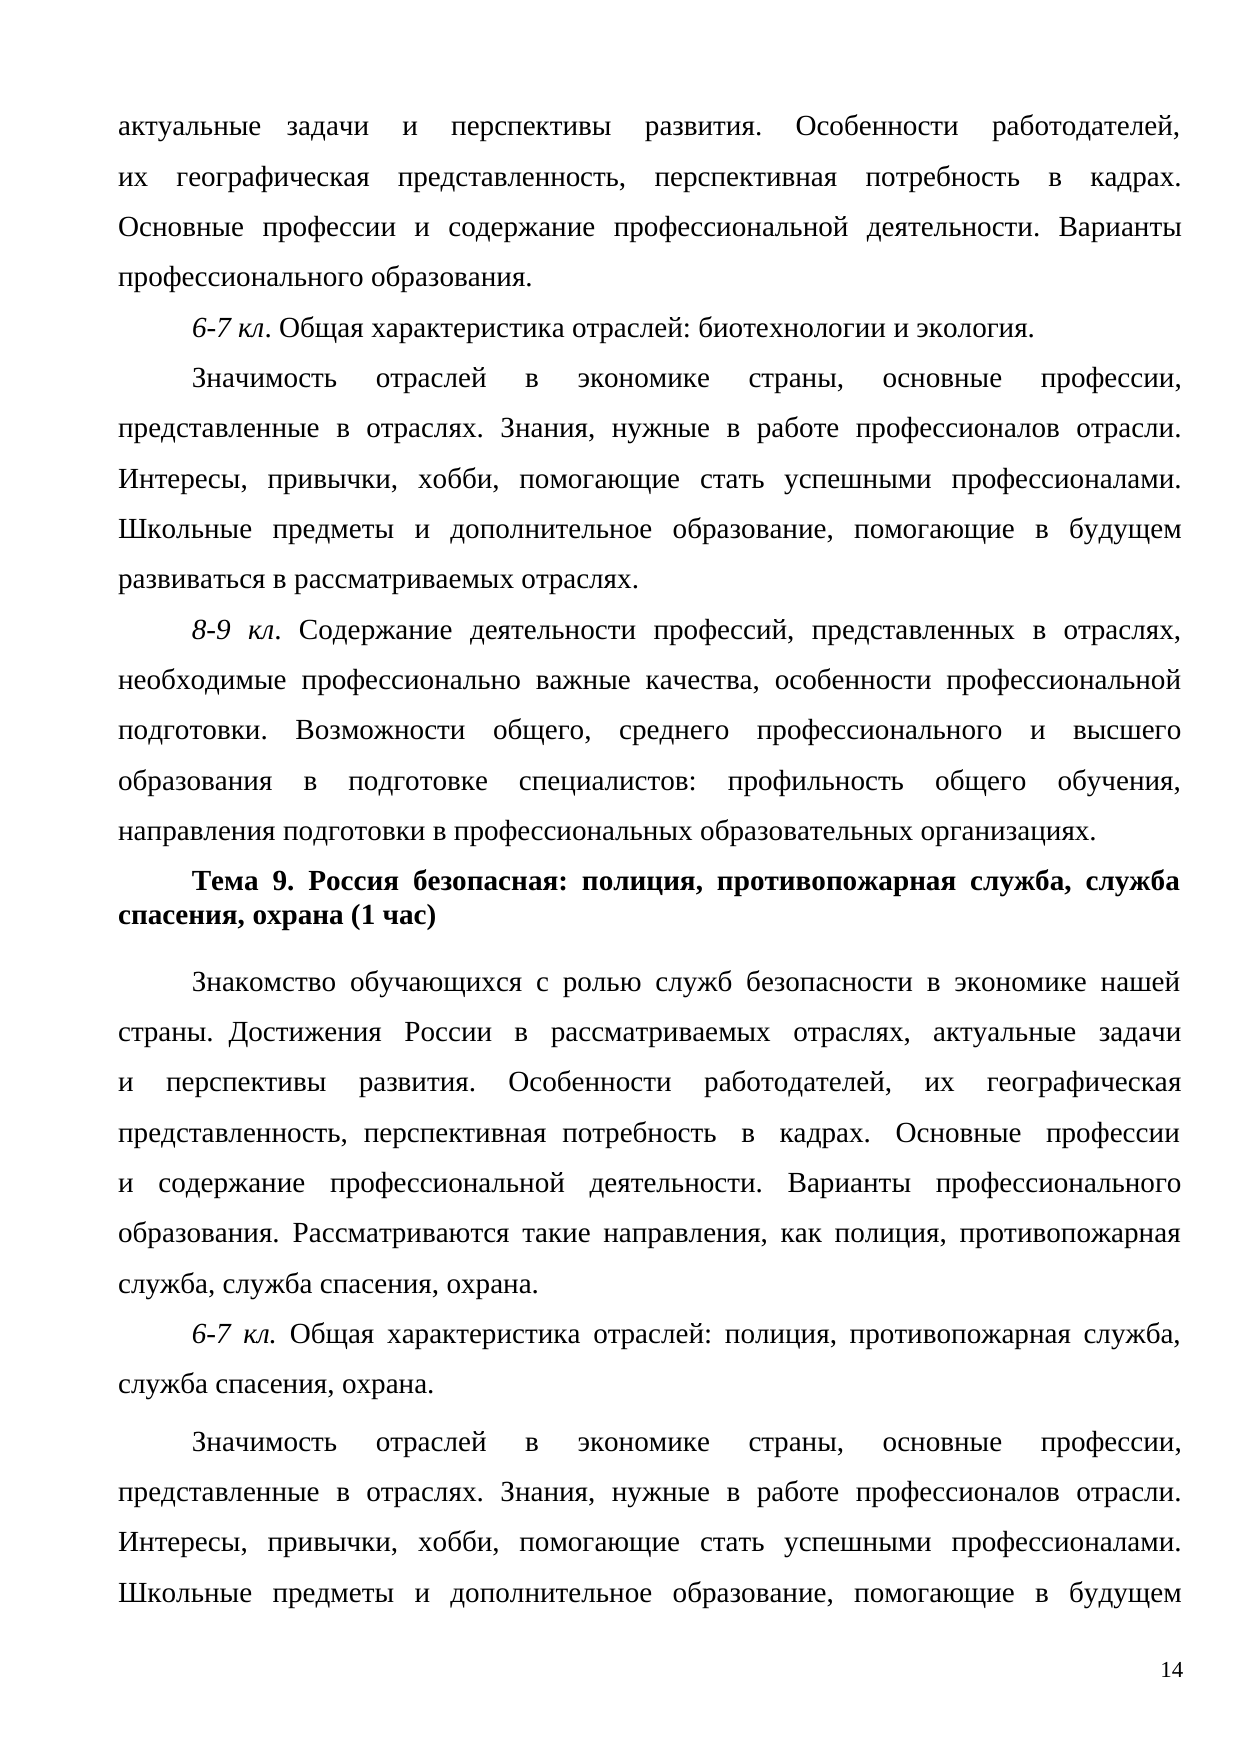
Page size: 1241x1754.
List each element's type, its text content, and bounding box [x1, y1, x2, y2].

text 6-7 кл. Общая характеристика отраслей: полиция, противопожарная служба, служба спасения, охрана. [118, 1316, 1181, 1400]
text Тема 9. Россия безопасная: полиция, противопожарная служба, служба спасения, охрана (1 час) [118, 863, 1181, 930]
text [118, 1424, 1182, 1608]
text Знакомство обучающихся с ролью служб безопасности в экономике нашей страны. Достижения России в рассматриваемых отраслях, актуальные задачи и перспективы развития. Особенности работодателей, их географическая представленность, перспективная потребность в кадрах. Основные профессии и содержание профессиональной деятельности. Варианты профессионального образования. Рассматриваются такие направления, как полиция, противопожарная служба, служба спасения, охрана. [118, 964, 1181, 1299]
text 8-9 кл. Содержание деятельности профессий, представленных в отраслях, необходимые профессионально важные качества, особенности профессиональной подготовки. Возможности общего, среднего профессионального и высшего образования в подготовке специалистов: профильность общего обучения, направления подготовки в профессиональных образовательных организациях. [118, 612, 1181, 847]
text 6-7 кл. Общая характеристика отраслей: биотехнологии и экология. [192, 310, 1192, 343]
text актуальные задачи и перспективы развития. Особенности работодателей, их географическая представленность, перспективная потребность в кадрах. Основные профессии и содержание профессиональной деятельности. Варианты профессионального образования. [118, 108, 1182, 293]
